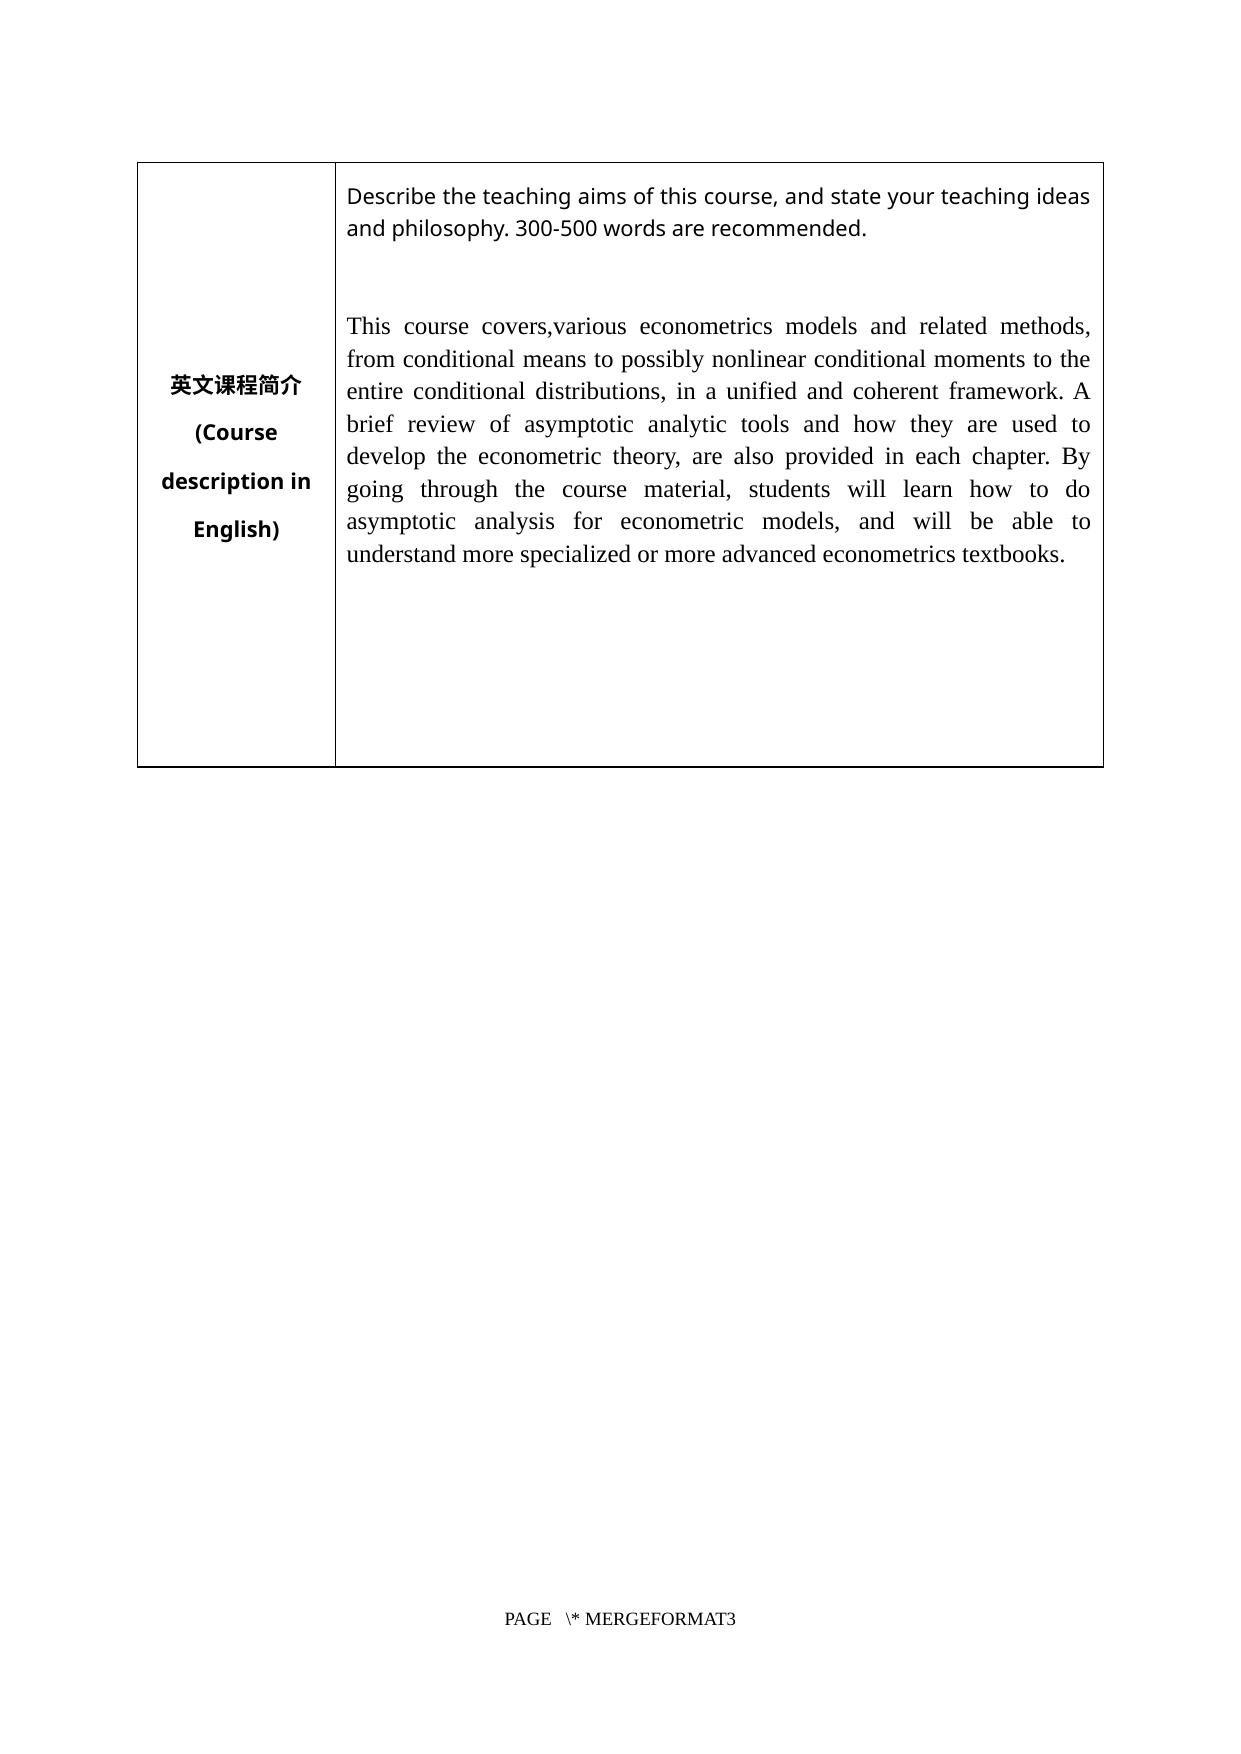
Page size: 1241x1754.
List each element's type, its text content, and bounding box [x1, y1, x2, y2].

table_cell 英文课程简介 (Course description in English) [138, 163, 335, 766]
table_cell Describe the teaching aims of this course, and state your teaching ideas and philosophy. 300-500 words are recommended. This course covers,various econometrics models and related methods, from conditional means to possibly nonlinear conditional moments to the entire conditional distributions, in a unified and coherent framework. A brief review of asymptotic analytic tools and how they are used to develop the econometric theory, are also provided in each chapter. By going through the course material, students will learn how to do asymptotic analysis for econometric models, and will be able to understand more specialized or more advanced econometrics textbooks. [336, 163, 1103, 766]
